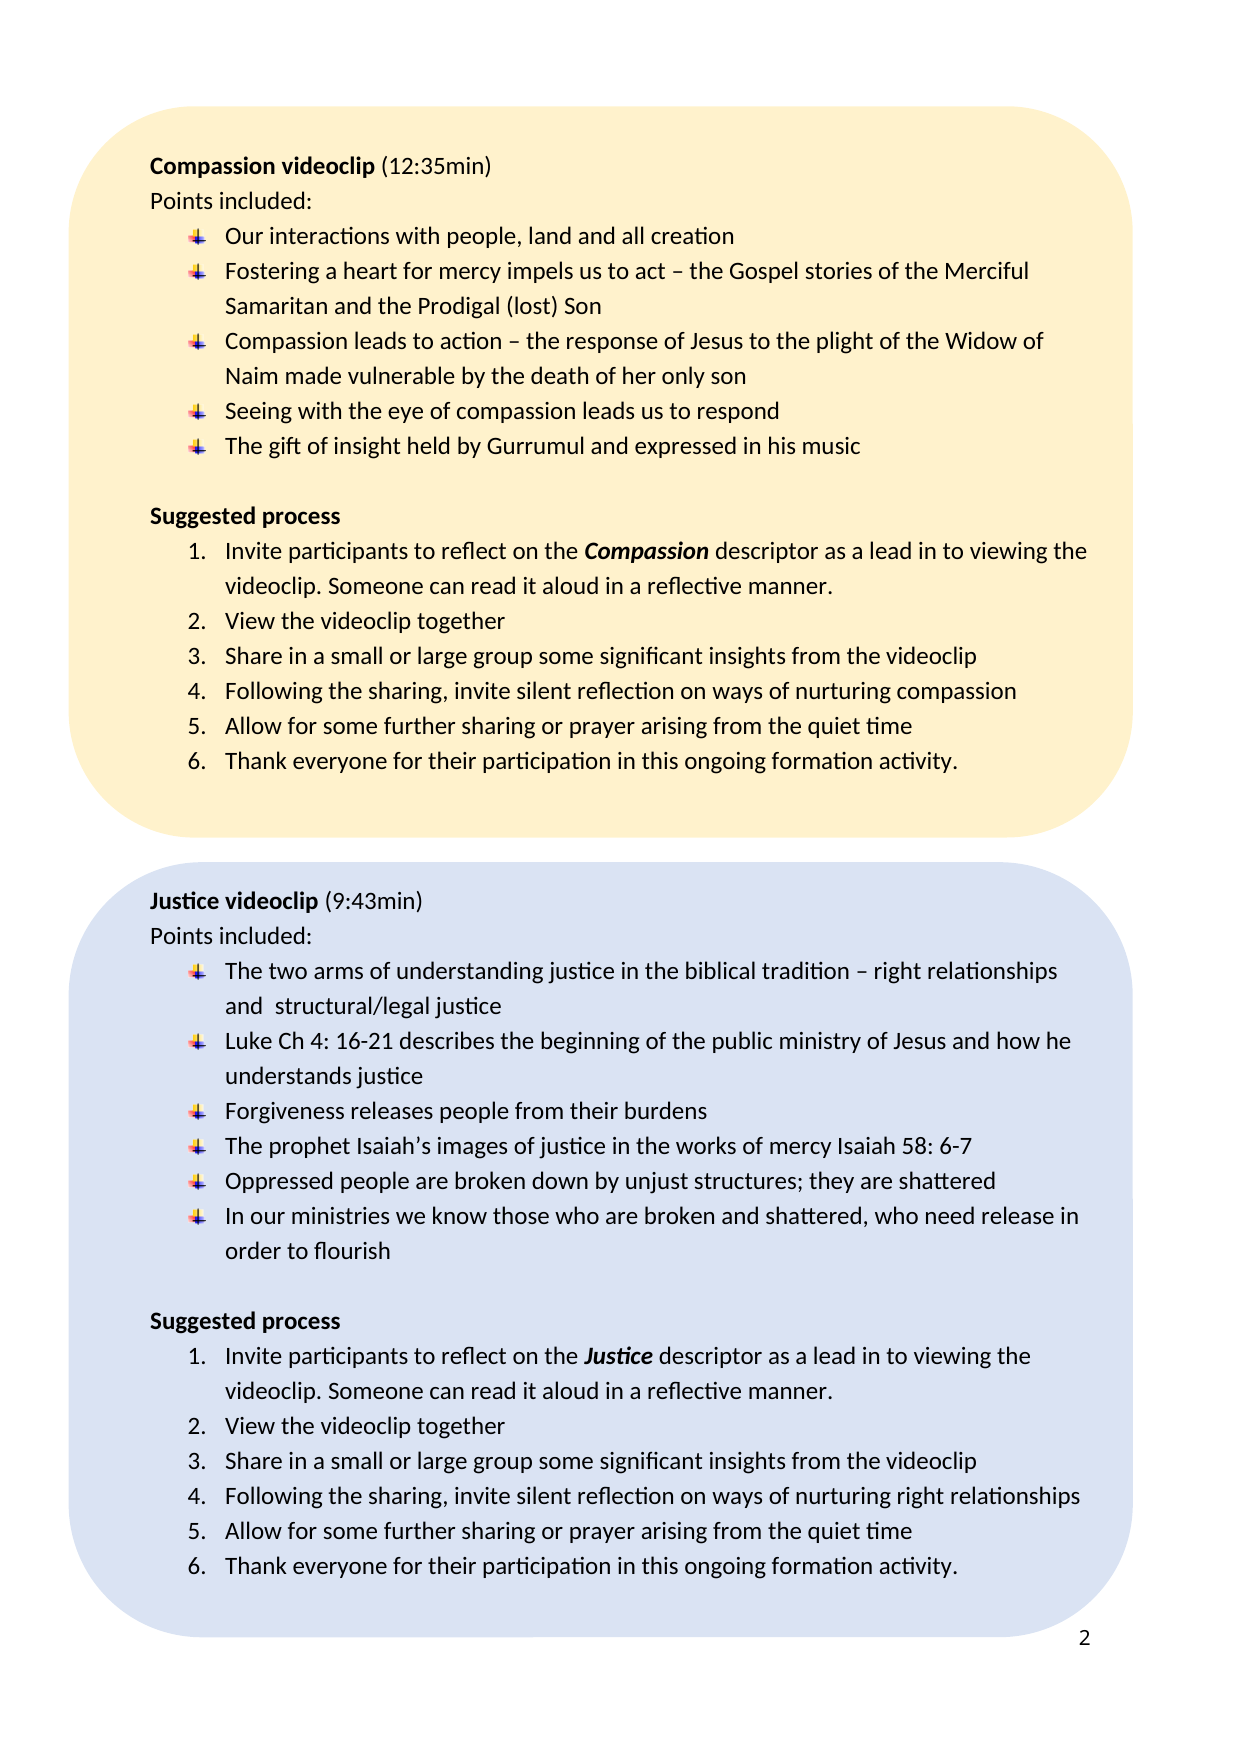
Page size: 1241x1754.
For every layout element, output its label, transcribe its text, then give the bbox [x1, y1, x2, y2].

picture [188, 962, 206, 980]
list Allow for some further sharing or prayer arising from the quiet time [187, 710, 1090, 741]
list Forgiveness releases people from their burdens [187, 1095, 1090, 1126]
list Invite participants to reflect on the Justice descriptor as a lead in to viewing the videoclip. Someone can read it aloud in a reflective manner. [187, 1340, 1090, 1406]
list Thank everyone for their participation in this ongoing formation activity. [187, 1550, 1090, 1581]
list View the videoclip together [187, 605, 1090, 636]
picture [188, 262, 206, 280]
list Fostering a heart for mercy impels us to act – the Gospel stories of the Merciful Samaritan and the Prodigal (lost) Son [187, 255, 1090, 321]
text Justice videoclip (9:43min) [150, 885, 1090, 916]
list Share in a small or large group some significant insights from the videoclip [187, 1445, 1090, 1476]
picture [188, 402, 206, 420]
list Thank everyone for their participation in this ongoing formation activity. [187, 745, 1090, 776]
list Compassion leads to action – the response of Jesus to the plight of the Widow of Naim made vulnerable by the death of her only son [187, 325, 1090, 391]
list The gift of insight held by Gurrumul and expressed in his music [187, 430, 1090, 461]
list Luke Ch 4: 16-21 describes the beginning of the public ministry of Jesus and how he understands justice [187, 1025, 1090, 1091]
list Share in a small or large group some significant insights from the videoclip [187, 640, 1090, 671]
text Points included: [150, 185, 1090, 216]
picture [188, 437, 206, 455]
picture [188, 1207, 206, 1225]
list The prophet Isaiah’s images of justice in the works of mercy Isaiah 58: 6-7 [187, 1130, 1090, 1161]
list Seeing with the eye of compassion leads us to respond [187, 395, 1090, 426]
list Invite participants to reflect on the Compassion descriptor as a lead in to viewing the videoclip. Someone can read it aloud in a reflective manner. [187, 535, 1090, 601]
picture [188, 1137, 206, 1155]
list Following the sharing, invite silent reflection on ways of nurturing compassion [187, 675, 1090, 706]
text Points included: [150, 920, 1090, 951]
picture [188, 1172, 206, 1190]
list The two arms of understanding justice in the biblical tradition – right relationships and structural/legal justice [187, 955, 1090, 1021]
list Following the sharing, invite silent reflection on ways of nurturing right relationships [187, 1480, 1090, 1511]
list Our interactions with people, land and all creation [187, 220, 1090, 251]
picture [188, 227, 206, 245]
picture [188, 332, 206, 350]
text Suggested process [150, 500, 1090, 531]
list Oppressed people are broken down by unjust structures; they are shattered [187, 1165, 1090, 1196]
list In our ministries we know those who are broken and shattered, who need release in order to flourish [187, 1200, 1090, 1266]
list View the videoclip together [187, 1410, 1090, 1441]
list Allow for some further sharing or prayer arising from the quiet time [187, 1515, 1090, 1546]
text Compassion videoclip (12:35min) [150, 150, 1090, 181]
text Suggested process [150, 1305, 1090, 1336]
picture [188, 1032, 206, 1050]
picture [188, 1102, 206, 1120]
